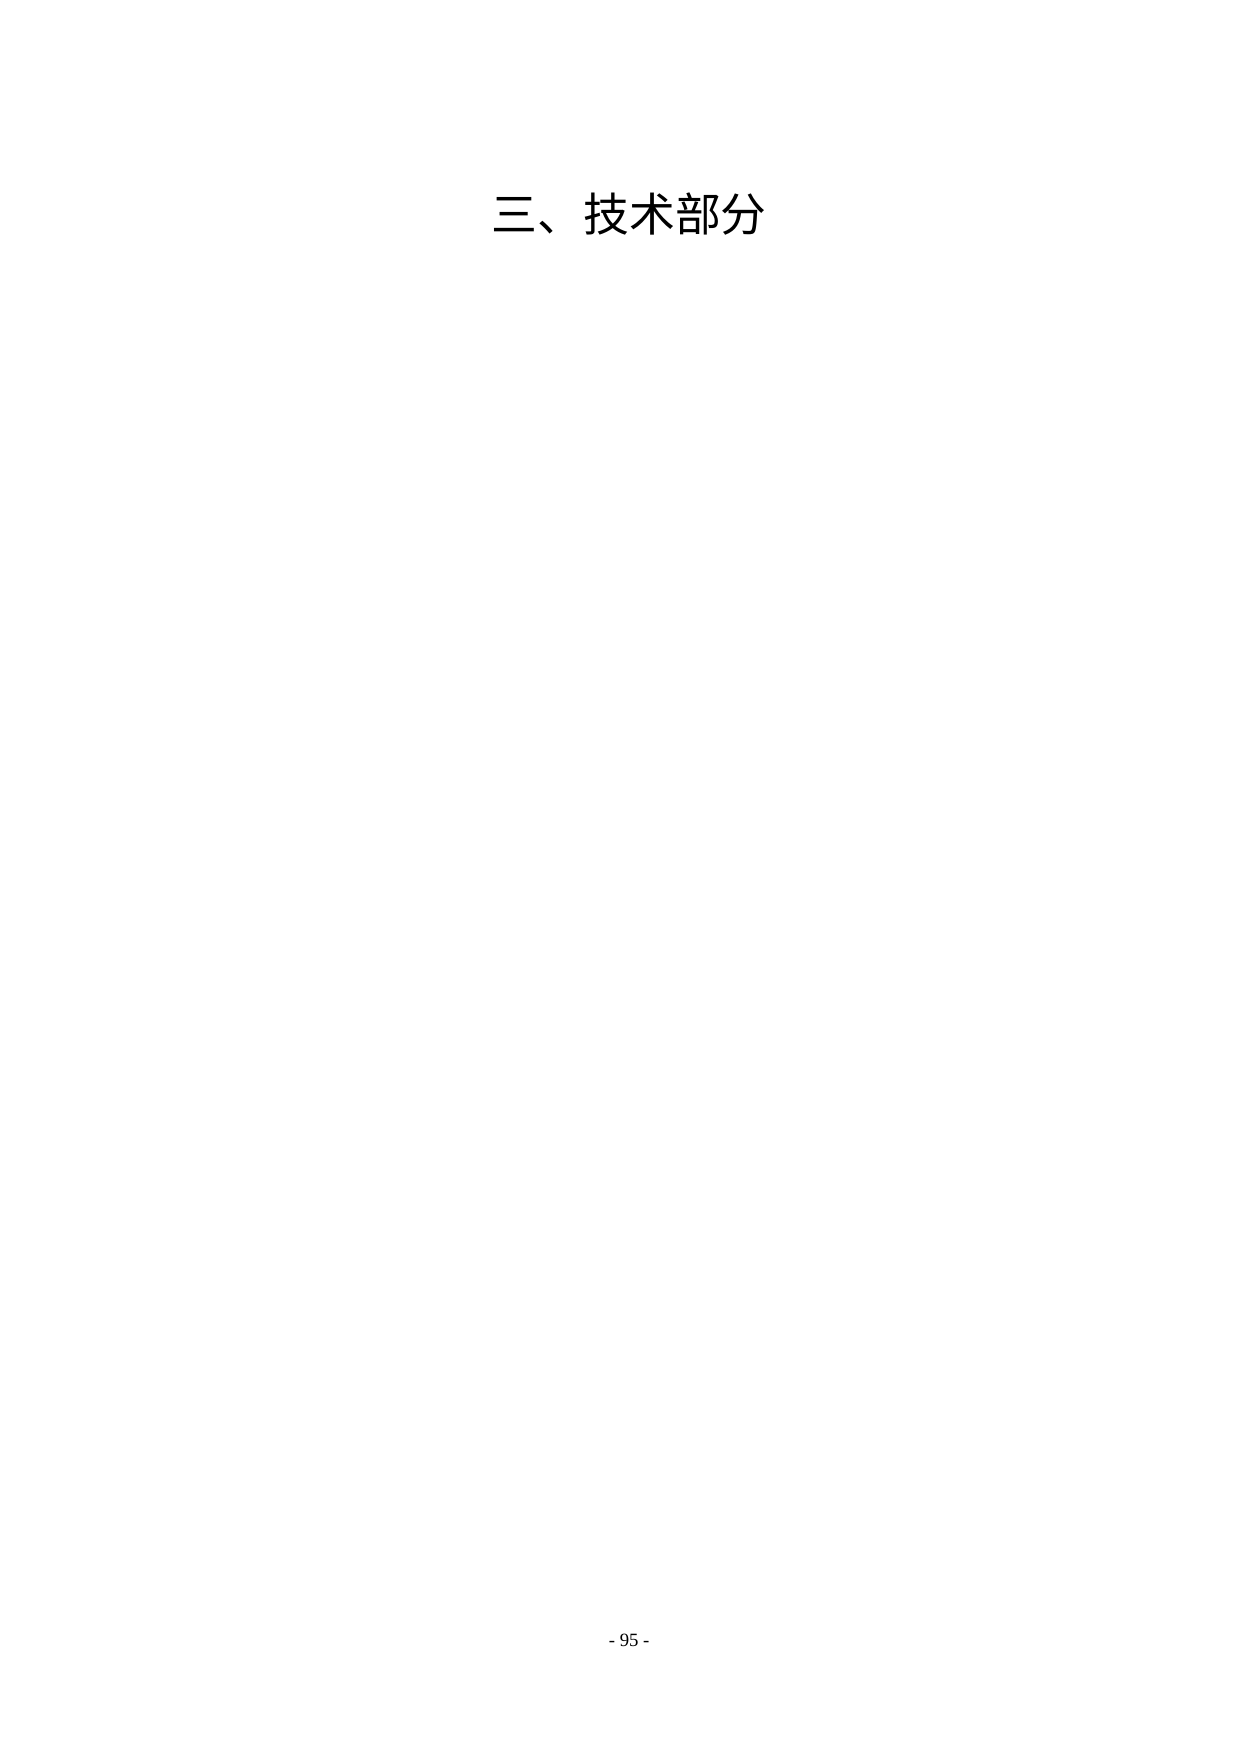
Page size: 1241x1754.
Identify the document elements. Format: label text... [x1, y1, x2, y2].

subtitle 三、技术部分 [136, 163, 1122, 260]
